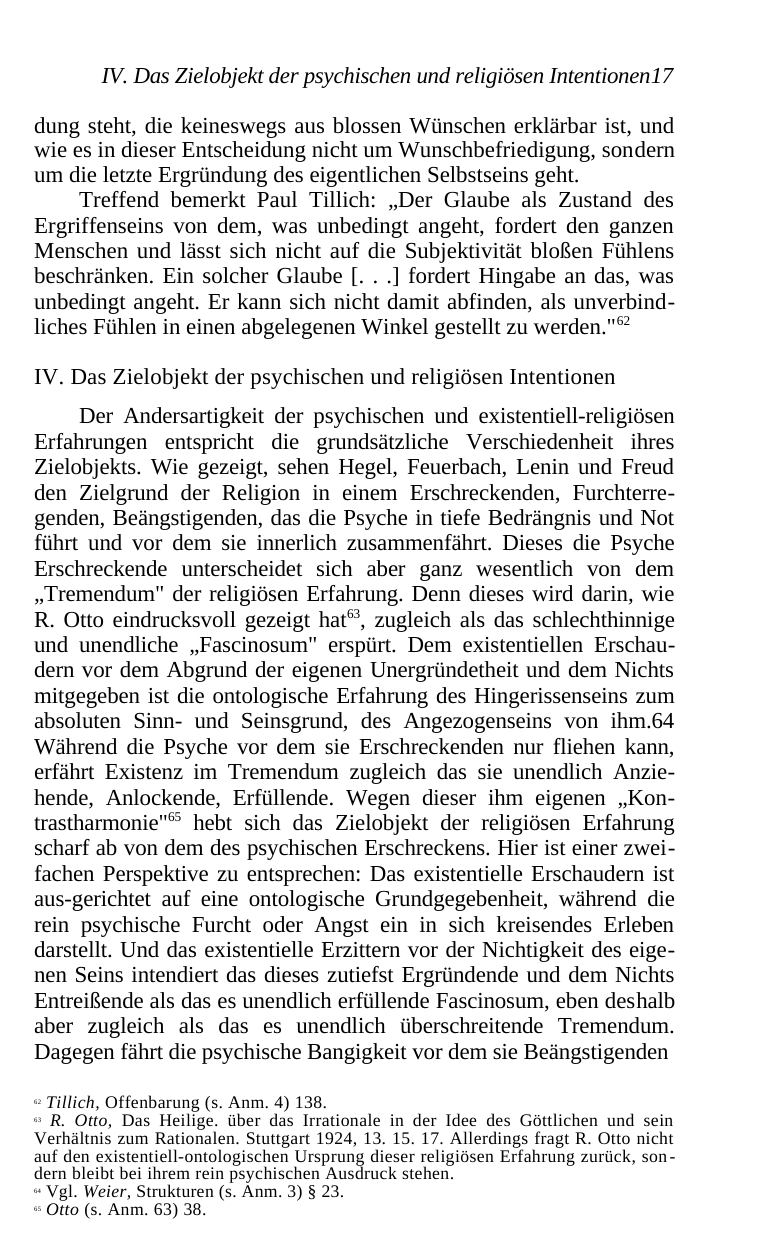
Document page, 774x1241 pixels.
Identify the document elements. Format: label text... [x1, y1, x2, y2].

text 65 Otto (s. Anm. 63) 38. [34, 1201, 683, 1219]
text 63 R. Otto, Das Heilige. über das Irrationale in der Idee des Göttlichen und sein Verhältnis zum Rationalen. Stuttgart 1924, 13. 15. 17. Allerdings fragt R. Otto nicht auf den existentiell-ontologischen Ursprung dieser religiösen Erfahrung zurück, sondern bleibt bei ihrem rein psychischen Ausdruck stehen. [34, 1112, 675, 1183]
text dung steht, die keineswegs aus blossen Wünschen erklärbar ist, und wie es in dieser Entscheidung nicht um Wunschbefriedigung, sondern um die letzte Ergründung des eigentlichen Selbstseins geht. [34, 113, 675, 188]
text Treffend bemerkt Paul Tillich: „Der Glaube als Zustand des Ergriffenseins von dem, was unbedingt angeht, fordert den ganzen Menschen und lässt sich nicht auf die Subjektivität bloßen Fühlens beschränken. Ein solcher Glaube [. . .] fordert Hingabe an das, was unbedingt angeht. Er kann sich nicht damit abfinden, als unverbindliches Fühlen in einen abgelegenen Winkel gestellt zu werden."62 [34, 188, 675, 339]
text Der Andersartigkeit der psychischen und existentiell-religiösen Erfahrungen entspricht die grundsätzliche Verschiedenheit ihres Zielobjekts. Wie gezeigt, sehen Hegel, Feuerbach, Lenin und Freud den Zielgrund der Religion in einem Erschreckenden, Furchterregenden, Beängstigenden, das die Psyche in tiefe Bedrängnis und Not führt und vor dem sie innerlich zusammenfährt. Dieses die Psyche Erschreckende unterscheidet sich aber ganz wesentlich von dem „Tremendum" der religiösen Erfahrung. Denn dieses wird darin, wie R. Otto eindrucksvoll gezeigt hat63, zugleich als das schlechthinnige und unendliche „Fascinosum" erspürt. Dem existentiellen Erschaudern vor dem Abgrund der eigenen Unergründetheit und dem Nichts mitgegeben ist die ontologische Erfahrung des Hingerissenseins zum absoluten Sinn- und Seinsgrund, des Angezogenseins von ihm.64 Während die Psyche vor dem sie Erschreckenden nur fliehen kann, erfährt Existenz im Tremendum zugleich das sie unendlich Anziehende, Anlockende, Erfüllende. Wegen dieser ihm eigenen „Kontrastharmonie"65 hebt sich das Zielobjekt der religiösen Erfahrung scharf ab von dem des psychischen Erschreckens. Hier ist einer zweifachen Perspektive zu entsprechen: Das existentielle Erschaudern ist aus-gerichtet auf eine ontologische Grundgegebenheit, während die rein psychische Furcht oder Angst ein in sich kreisendes Erleben darstellt. Und das existentielle Erzittern vor der Nichtigkeit des eigenen Seins intendiert das dieses zutiefst Ergründende und dem Nichts Entreißende als das es unendlich erfüllende Fascinosum, eben deshalb aber zugleich als das es unendlich überschreitende Tremendum. Dagegen fährt die psychische Bangigkeit vor dem sie Beängstigenden [34, 403, 675, 1064]
text 64 Vgl. Weier, Strukturen (s. Anm. 3) § 23. [34, 1183, 683, 1201]
text 62 Tillich, Offenbarung (s. Anm. 4) 138. [34, 1095, 683, 1112]
text IV. Das Zielobjekt der psychischen und religiösen Intentionen [34, 364, 683, 390]
